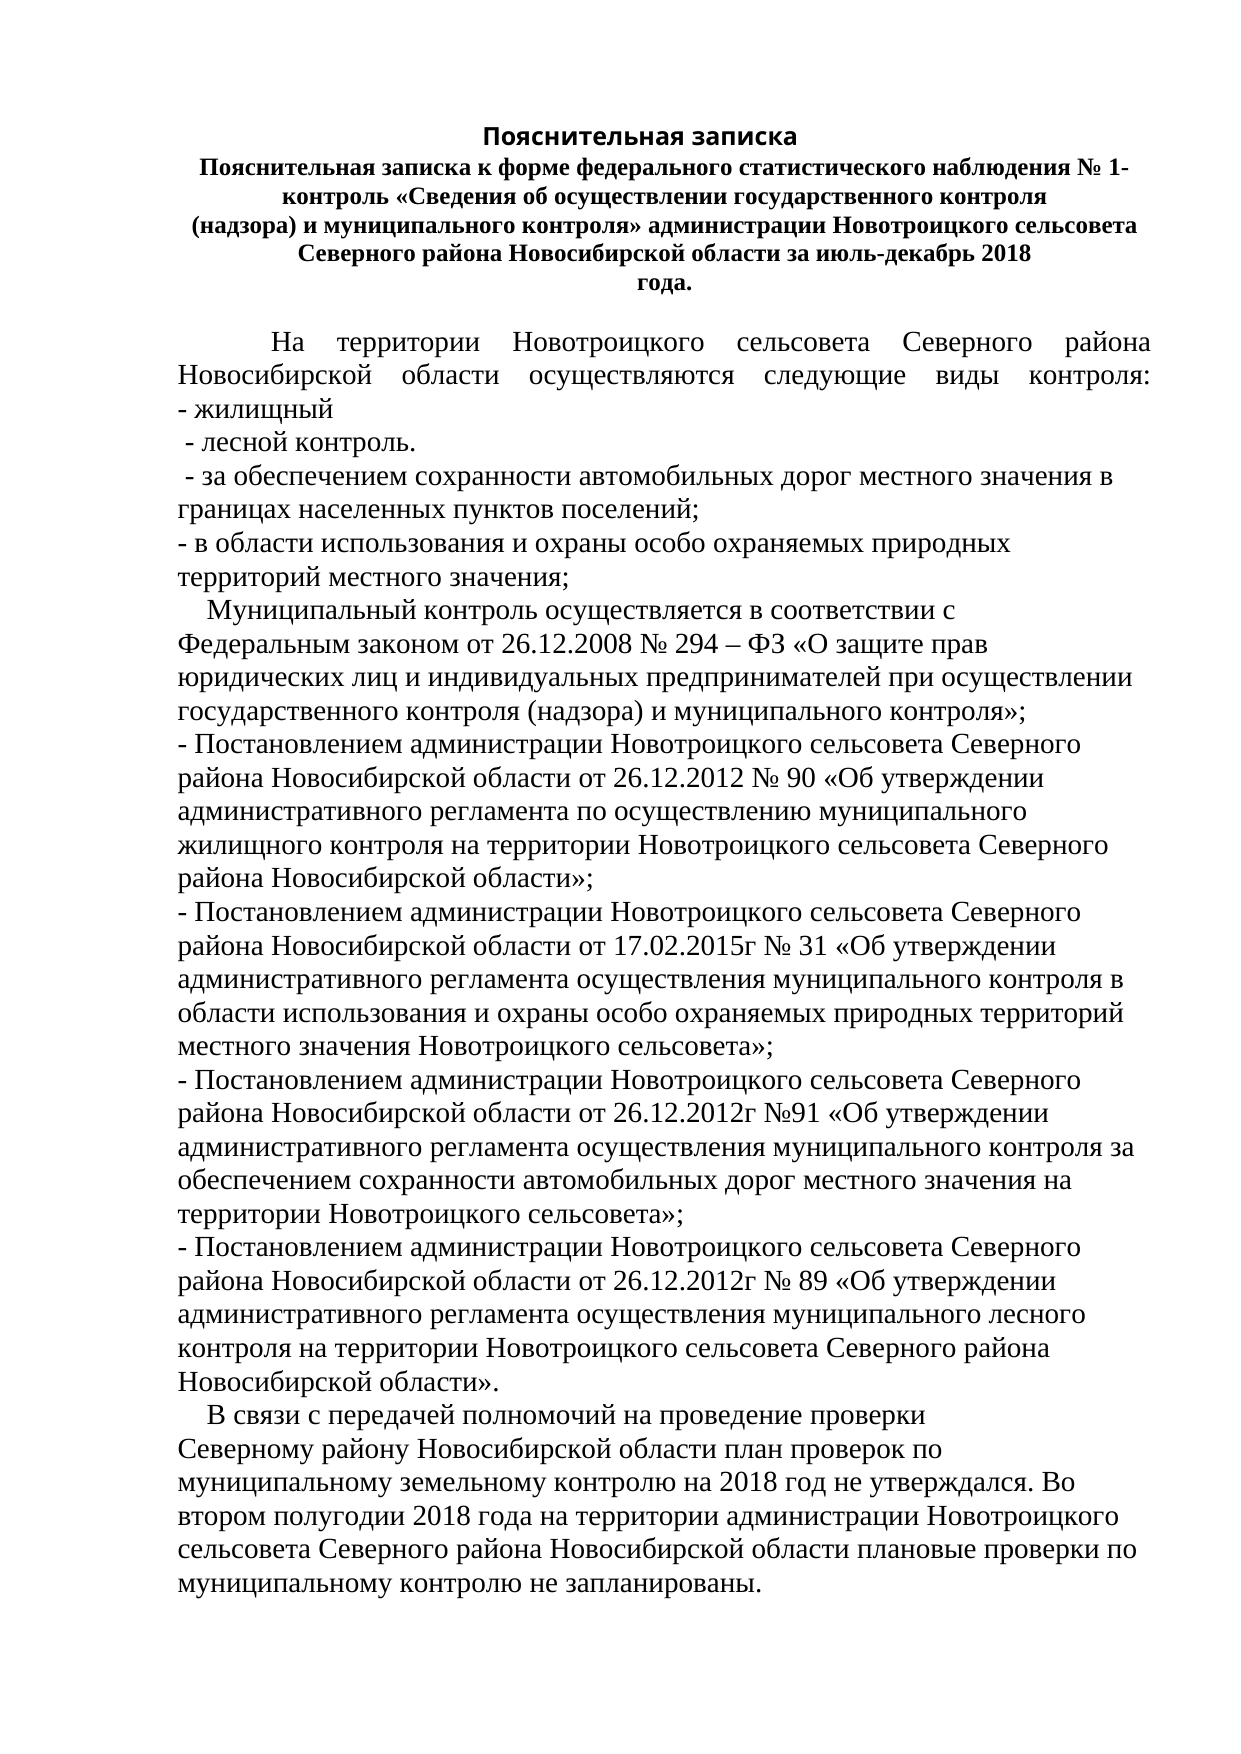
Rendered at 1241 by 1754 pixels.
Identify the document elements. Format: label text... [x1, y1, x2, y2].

text - лесной контроль. [177, 424, 1152, 458]
text государственного контроля (надзора) и муниципального контроля»; - Постановлением администрации Новотроицкого сельсовета Северного района Новосибирской области от 26.12.2012 № 90 «Об утверждении административного регламента по осуществлению муниципального жилищного контроля на территории Новотроицкого сельсовета Северного района Новосибирской области»; [177, 693, 1152, 894]
text В связи с передачей полномочий на проведение проверки [177, 1397, 1152, 1431]
text Пояснительная записка [177, 118, 1152, 152]
text муниципальному контролю не запланированы. [177, 1565, 1152, 1598]
text - Постановлением администрации Новотроицкого сельсовета Северного района Новосибирской области от 17.02.2015г № 31 «Об утверждении административного регламента осуществления муниципального контроля в области использования и охраны особо охраняемых природных территорий местного значения Новотроицкого сельсовета»; [177, 894, 1152, 1062]
text Федеральным законом от 26.12.2008 № 294 – ФЗ «О защите прав юридических лиц и индивидуальных предпринимателей при осуществлении [177, 626, 1152, 693]
text Северному району Новосибирской области план проверок по муниципальному земельному контролю на 2018 год не утверждался. Во втором полугодии 2018 года на территории администрации Новотроицкого сельсовета Северного района Новосибирской области плановые проверки по [177, 1431, 1152, 1565]
text На территории Новотроицкого сельсовета Северного района Новосибирской области осуществляются следующие виды контроля: - жилищный [177, 324, 1152, 424]
text года. [177, 267, 1152, 296]
text (надзора) и муниципального контроля» администрации Новотроицкого сельсовета Северного района Новосибирской области за июль-декабрь 2018 [177, 210, 1152, 267]
text Муниципальный контроль осуществляется в соответствии с [177, 592, 1152, 626]
text - Постановлением администрации Новотроицкого сельсовета Северного района Новосибирской области от 26.12.2012г №91 «Об утверждении административного регламента осуществления муниципального контроля за обеспечением сохранности автомобильных дорог местного значения на территории Новотроицкого сельсовета»; [177, 1062, 1152, 1229]
text - за обеспечением сохранности автомобильных дорог местного значения в границах населенных пунктов поселений; [177, 458, 1152, 525]
text - в области использования и охраны особо охраняемых природных территорий местного значения; [177, 525, 1152, 592]
text Пояснительная записка к форме федерального статистического наблюдения № 1- контроль «Сведения об осуществлении государственного контроля [177, 152, 1152, 210]
text - Постановлением администрации Новотроицкого сельсовета Северного района Новосибирской области от 26.12.2012г № 89 «Об утверждении административного регламента осуществления муниципального лесного контроля на территории Новотроицкого сельсовета Северного района Новосибирской области». [177, 1229, 1152, 1397]
